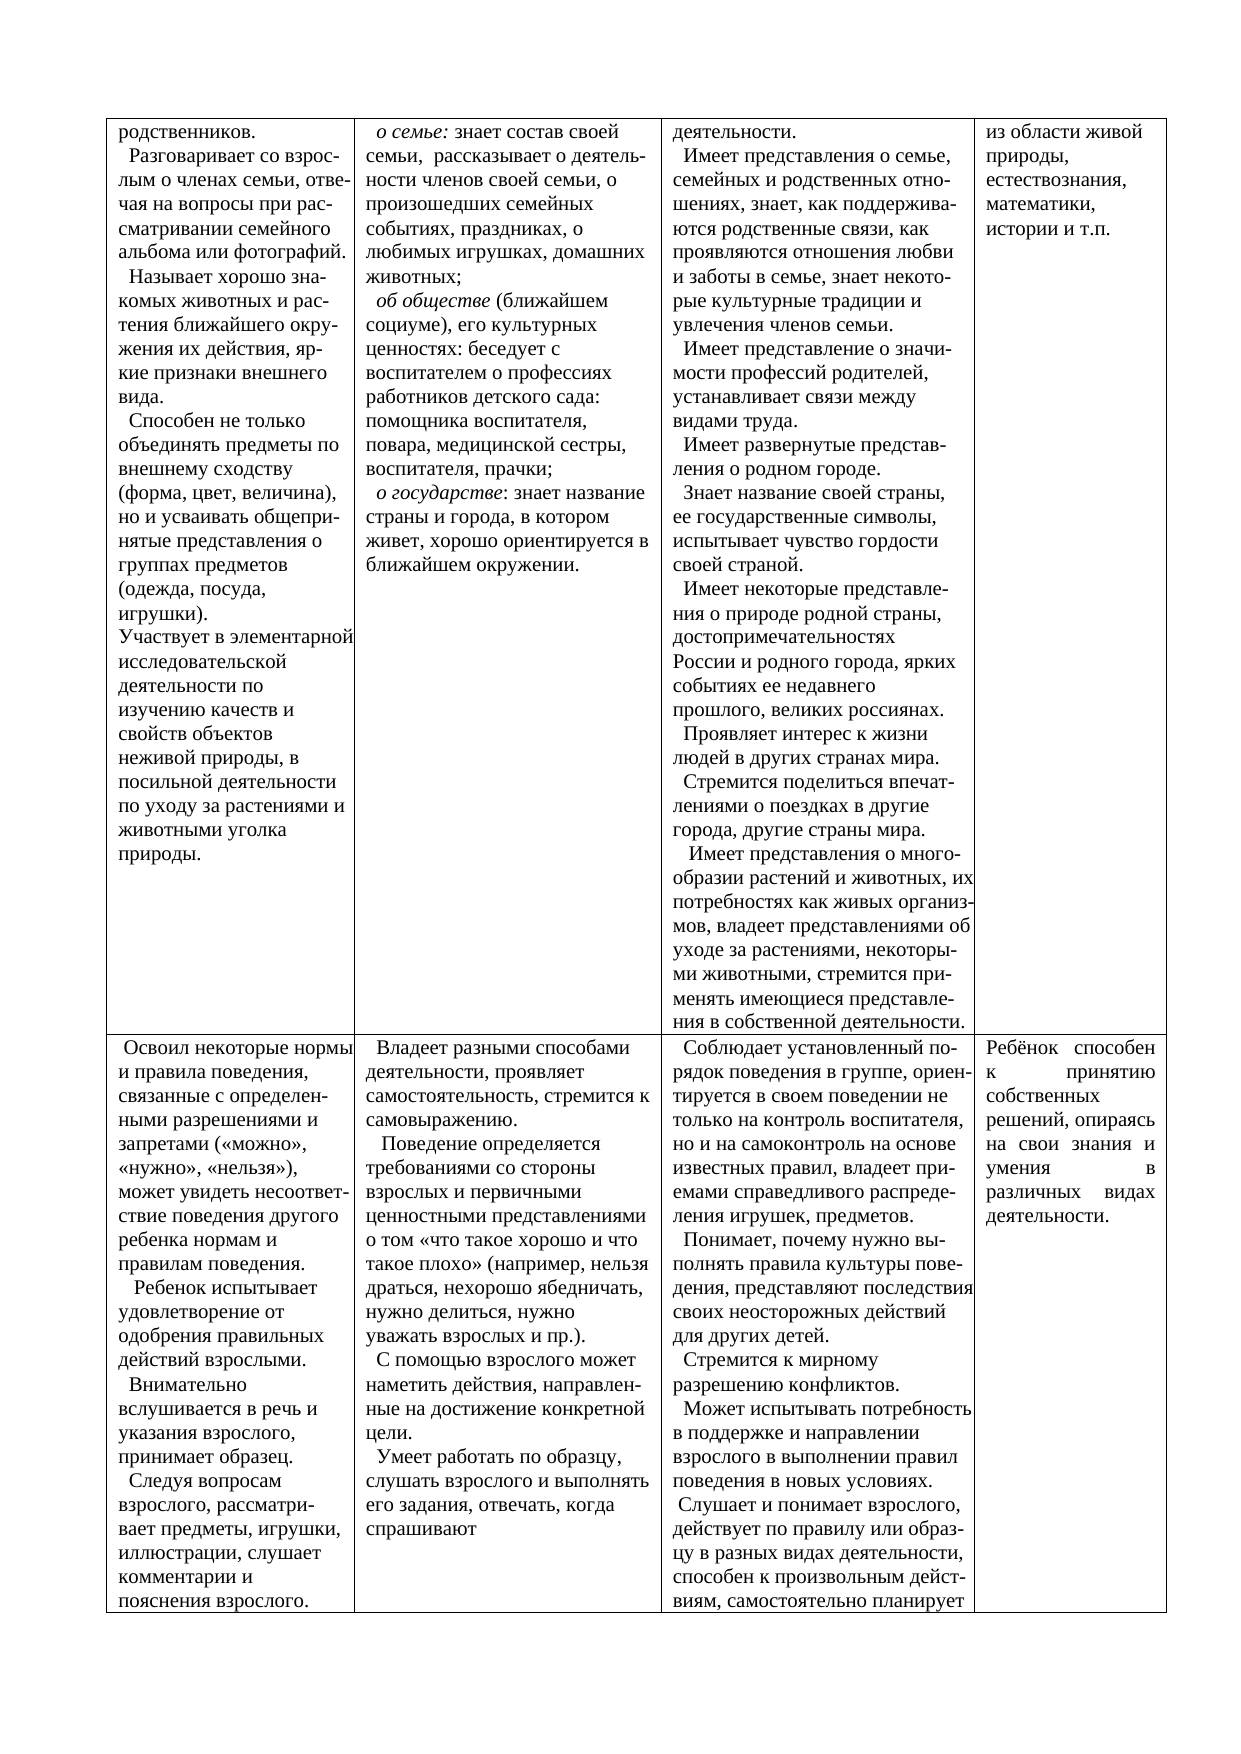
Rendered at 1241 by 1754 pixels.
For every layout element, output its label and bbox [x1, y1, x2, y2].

table_cell [107, 1035, 354, 1612]
table_cell [355, 1035, 661, 1612]
table_cell [975, 1035, 1166, 1612]
table_cell [107, 119, 354, 1033]
table_cell [355, 119, 661, 1033]
table_cell [975, 119, 1166, 1033]
table_cell [662, 119, 974, 1033]
table_cell [662, 1035, 974, 1612]
